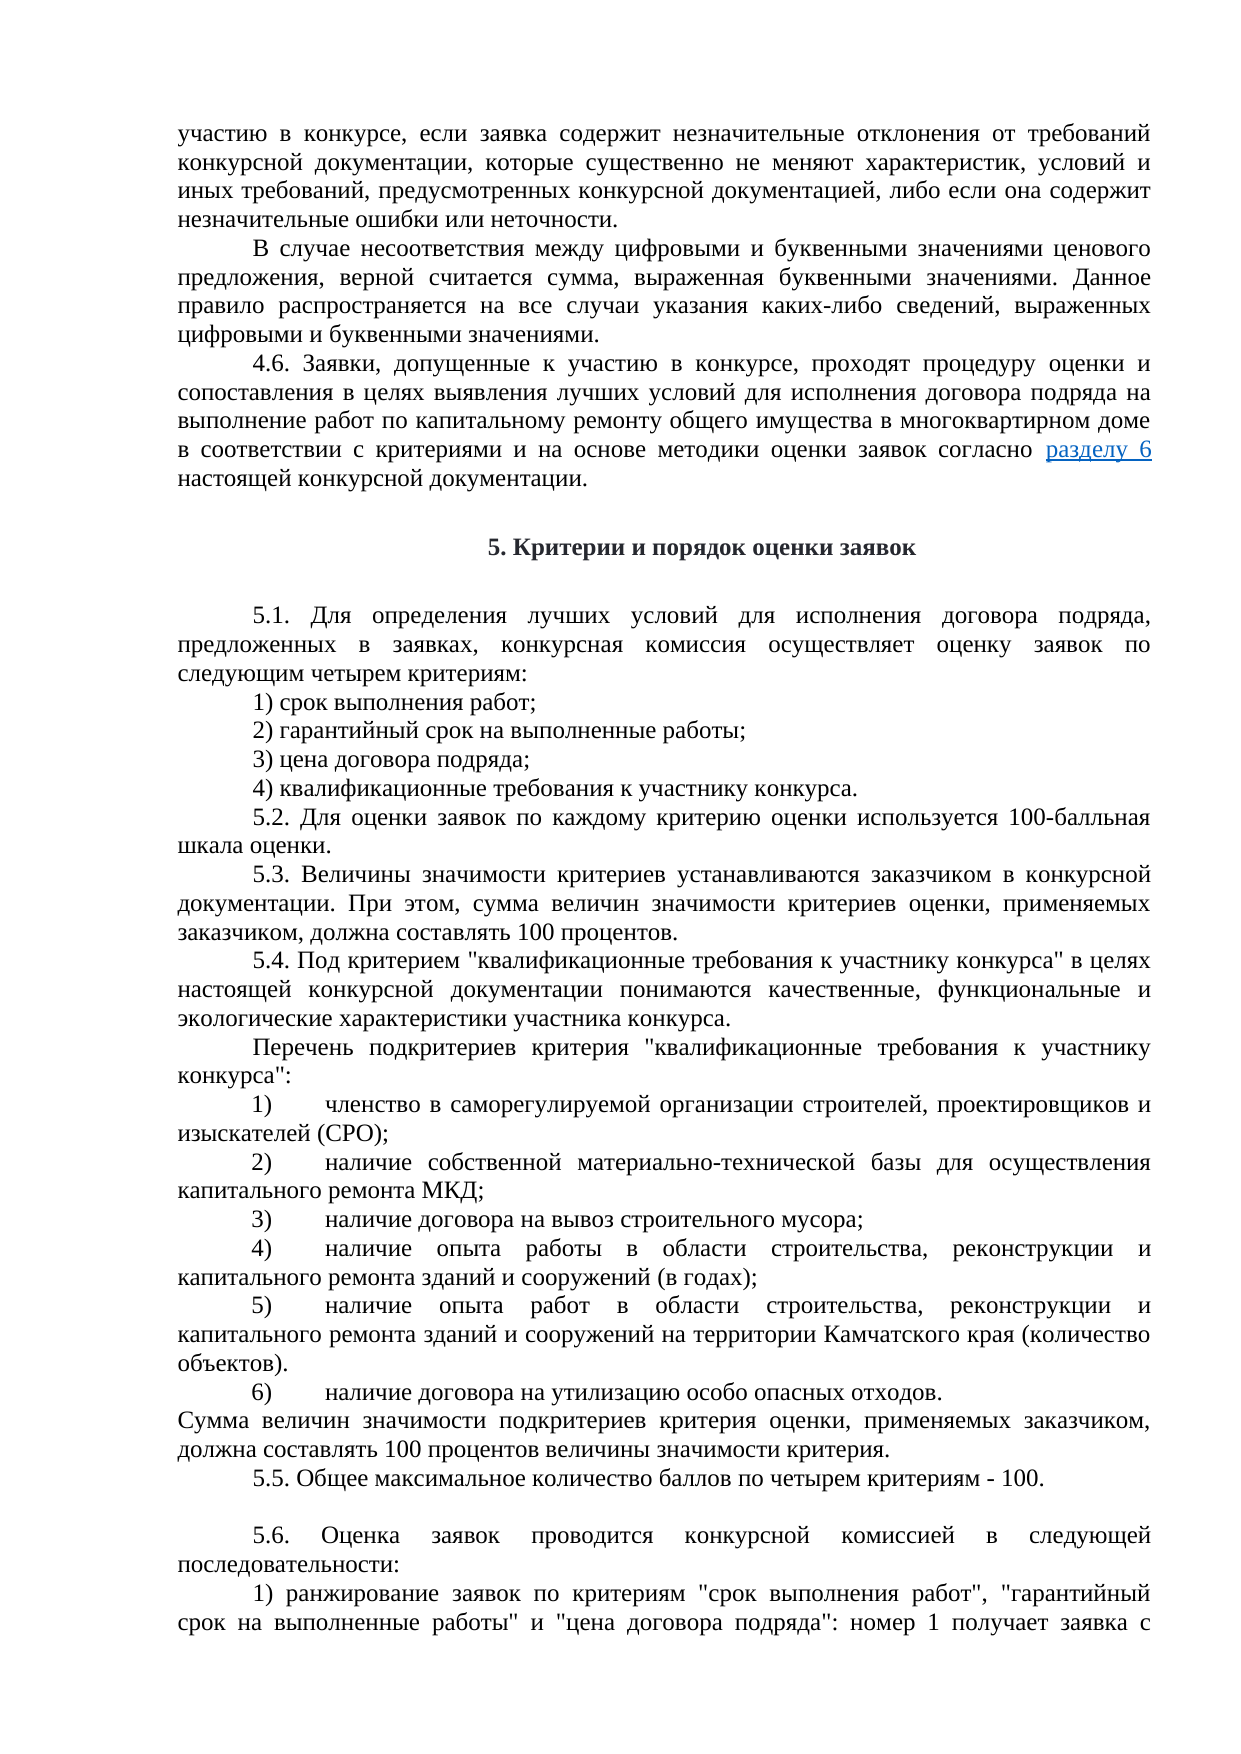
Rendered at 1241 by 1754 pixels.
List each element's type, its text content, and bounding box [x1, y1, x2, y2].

text 5.3. Величины значимости критериев устанавливаются заказчиком в конкурсной документации. При этом, сумма величин значимости критериев оценки, применяемых заказчиком, должна составлять 100 процентов. [177, 859, 1152, 946]
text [177, 118, 1152, 233]
text 3) цена договора подряда; [177, 744, 1152, 773]
text 5.5. Общее максимальное количество баллов по четырем критериям - 100. [177, 1463, 1152, 1492]
list наличие собственной материально-технической базы для осуществления капитального ремонта МКД; [177, 1147, 1152, 1204]
text 5.1. Для определения лучших условий для исполнения договора подряда, предложенных в заявках, конкурсная комиссия осуществляет оценку заявок по следующим четырем критериям: [177, 601, 1152, 687]
text В случае несоответствия между цифровыми и буквенными значениями ценового предложения, верной считается сумма, выраженная буквенными значениями. Данное правило распространяется на все случаи указания каких-либо сведений, выраженных цифровыми и буквенными значениями. [177, 233, 1152, 348]
text 2) гарантийный срок на выполненные работы; [177, 716, 1152, 744]
text 4) квалификационные требования к участнику конкурса. [177, 773, 1152, 802]
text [177, 1578, 1152, 1636]
text Перечень подкритериев критерия "квалификационные требования к участнику конкурса": [177, 1032, 1152, 1089]
text 5. Критерии и порядок оценки заявок [177, 532, 1152, 561]
text 4.6. Заявки, допущенные к участию в конкурсе, проходят процедуру оценки и сопоставления в целях выявления лучших условий для исполнения договора подряда на выполнение работ по капитальному ремонту общего имущества в многоквартирном доме в соответствии с критериями и на основе методики оценки заявок согласно разделу 6 настоящей конкурсной документации. [177, 348, 1152, 492]
list наличие опыта работы в области строительства, реконструкции и капитального ремонта зданий и сооружений (в годах); [177, 1233, 1152, 1291]
list наличие опыта работ в области строительства, реконструкции и капитального ремонта зданий и сооружений на территории Камчатского края (количество объектов). [177, 1291, 1152, 1377]
text 1) срок выполнения работ; [177, 687, 1152, 716]
list наличие договора на вывоз строительного мусора; [177, 1204, 1152, 1233]
text Сумма величин значимости подкритериев критерия оценки, применяемых заказчиком, должна составлять 100 процентов величины значимости критерия. [177, 1406, 1152, 1463]
list наличие договора на утилизацию особо опасных отходов. [177, 1377, 1152, 1406]
text 5.2. Для оценки заявок по каждому критерию оценки используется 100-балльная шкала оценки. [177, 802, 1152, 859]
text 5.4. Под критерием "квалификационные требования к участнику конкурса" в целях настоящей конкурсной документации понимаются качественные, функциональные и экологические характеристики участника конкурса. [177, 946, 1152, 1032]
list членство в саморегулируемой организации строителей, проектировщиков и изыскателей (СРО); [177, 1089, 1152, 1147]
text 5.6. Оценка заявок проводится конкурсной комиссией в следующей последовательности: [177, 1521, 1152, 1578]
